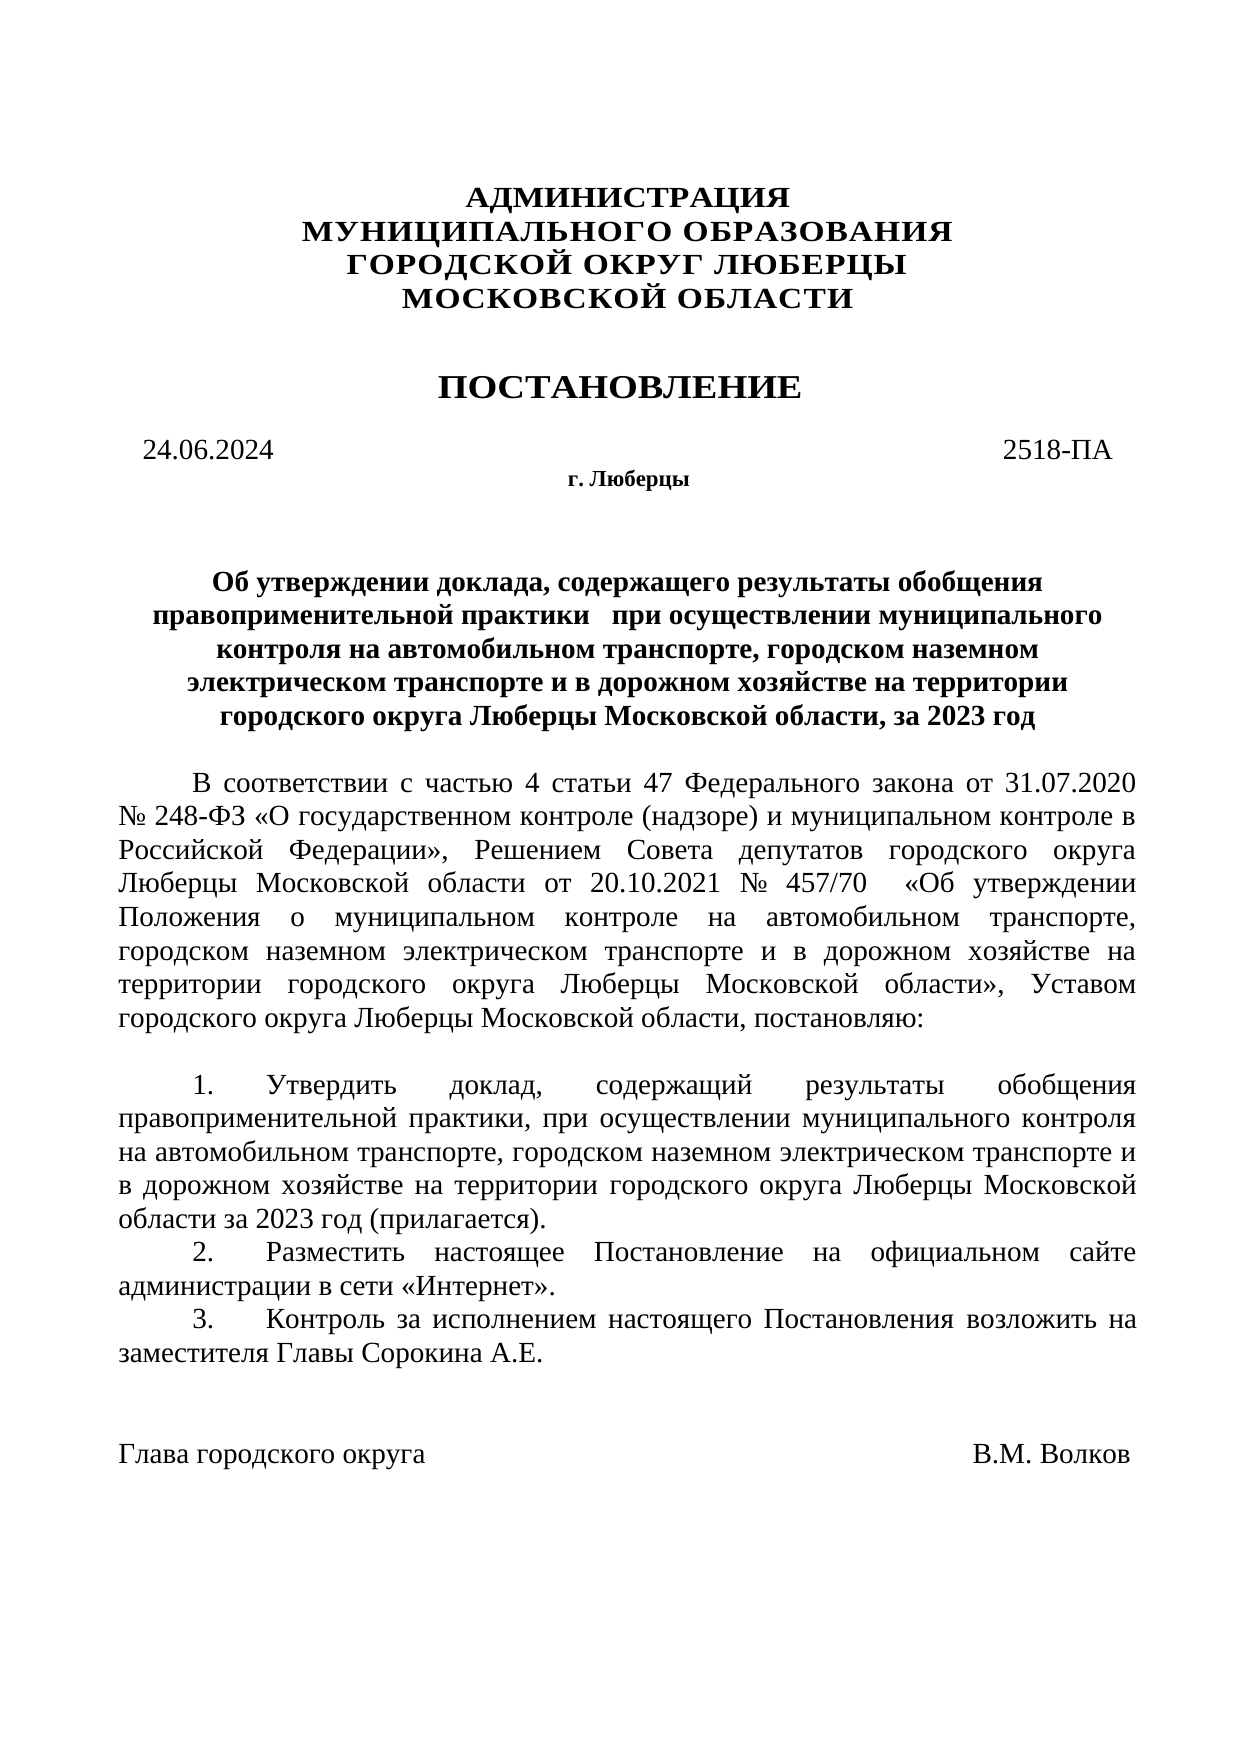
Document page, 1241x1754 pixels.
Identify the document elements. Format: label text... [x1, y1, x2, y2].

text 24.06.2024 2518-ПА [118, 432, 1137, 466]
text В соответствии с частью 4 статьи 47 Федерального закона от 31.07.2020 № 248-ФЗ «О государственном контроле (надзоре) и муниципальном контроле в Российской Федерации», Решением Совета депутатов городского округа Люберцы Московской области от 20.10.2021 № 457/70 «Об утверждении Положения о муниципальном контроле на автомобильном транспорте, городском наземном электрическом транспорте и в дорожном хозяйстве на территории городского округа Люберцы Московской области», Уставом городского округа Люберцы Московской области, постановляю: [118, 765, 1137, 1033]
text 3. Контроль за исполнением настоящего Постановления возложить на заместителя Главы Сорокина А.Е. [118, 1302, 1137, 1369]
text Глава городского округа В.М. Волков [118, 1436, 1137, 1469]
text Об утверждении доклада, содержащего результаты обобщения правоприменительной практики при осуществлении муниципального контроля на автомобильном транспорте, городском наземном электрическом транспорте и в дорожном хозяйстве на территории городского округа Люберцы Московской области, за 2023 год [118, 564, 1137, 731]
text г. Люберцы [59, 466, 1137, 492]
text ПОСТАНОВЛЕНИЕ [103, 367, 1137, 406]
text ГОРОДСКОЙ ОКРУГ ЛЮБЕРЦЫ МОСКОВСКОЙ ОБЛАСТИ [118, 247, 1137, 314]
text МУНИЦИПАЛЬНОГО ОБРАЗОВАНИЯ [118, 214, 1137, 247]
text 2. Разместить настоящее Постановление на официальном сайте администрации в сети «Интернет». [118, 1234, 1137, 1302]
text 1. Утвердить доклад, содержащий результаты обобщения правоприменительной практики, при осуществлении муниципального контроля на автомобильном транспорте, городском наземном электрическом транспорте и в дорожном хозяйстве на территории городского округа Люберцы Московской области за 2023 год (прилагается). [118, 1067, 1137, 1234]
text АДМИНИСТРАЦИЯ [118, 180, 1137, 214]
